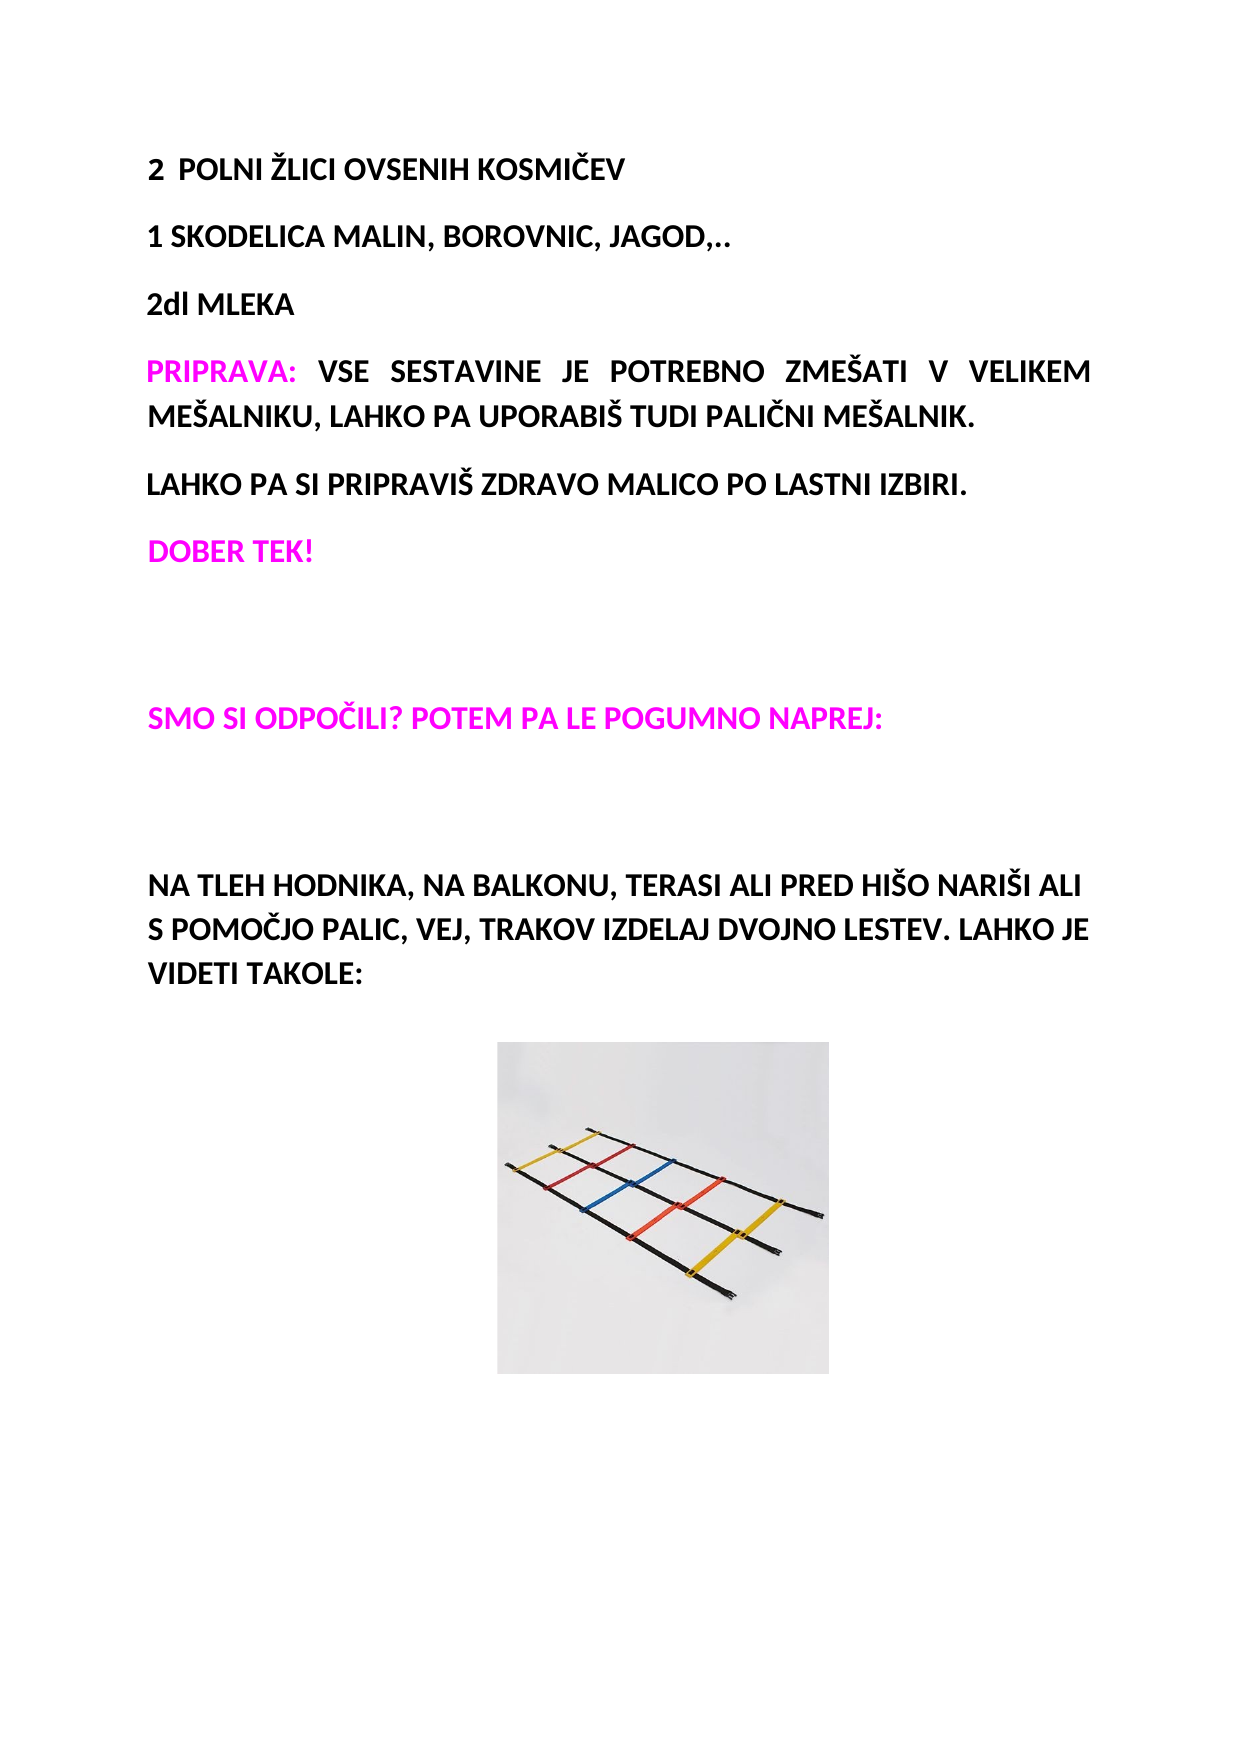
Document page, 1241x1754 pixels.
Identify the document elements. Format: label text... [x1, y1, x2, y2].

picture [497, 1042, 829, 1374]
text SMO SI ODPOČILI? POTEM PA LE POGUMNO NAPREJ: [148, 697, 1093, 738]
text NA TLEH HODNIKA, NA BALKONU, TERASI ALI PRED HIŠO NARIŠI ALI S POMOČJO PALIC, VEJ, TRAKOV IZDELAJ DVOJNO LESTEV. LAHKO JE VIDETI TAKOLE: [148, 864, 1093, 993]
text 2dl MLEKA [146, 283, 1093, 323]
list POLNI ŽLICI OVSENIH KOSMIČEV [148, 148, 1004, 188]
text 1 SKODELICA MALIN, BOROVNIC, JAGOD,.. [146, 215, 1004, 256]
text DOBER TEK! [148, 530, 1093, 571]
text LAHKO PA SI PRIPRAVIŠ ZDRAVO MALICO PO LASTNI IZBIRI. [146, 463, 1093, 503]
text PRIPRAVA: VSE SESTAVINE JE POTREBNO ZMEŠATI V VELIKEM MEŠALNIKU, LAHKO PA UPORABIŠ TUDI PALIČNI MEŠALNIK. [146, 350, 1093, 436]
